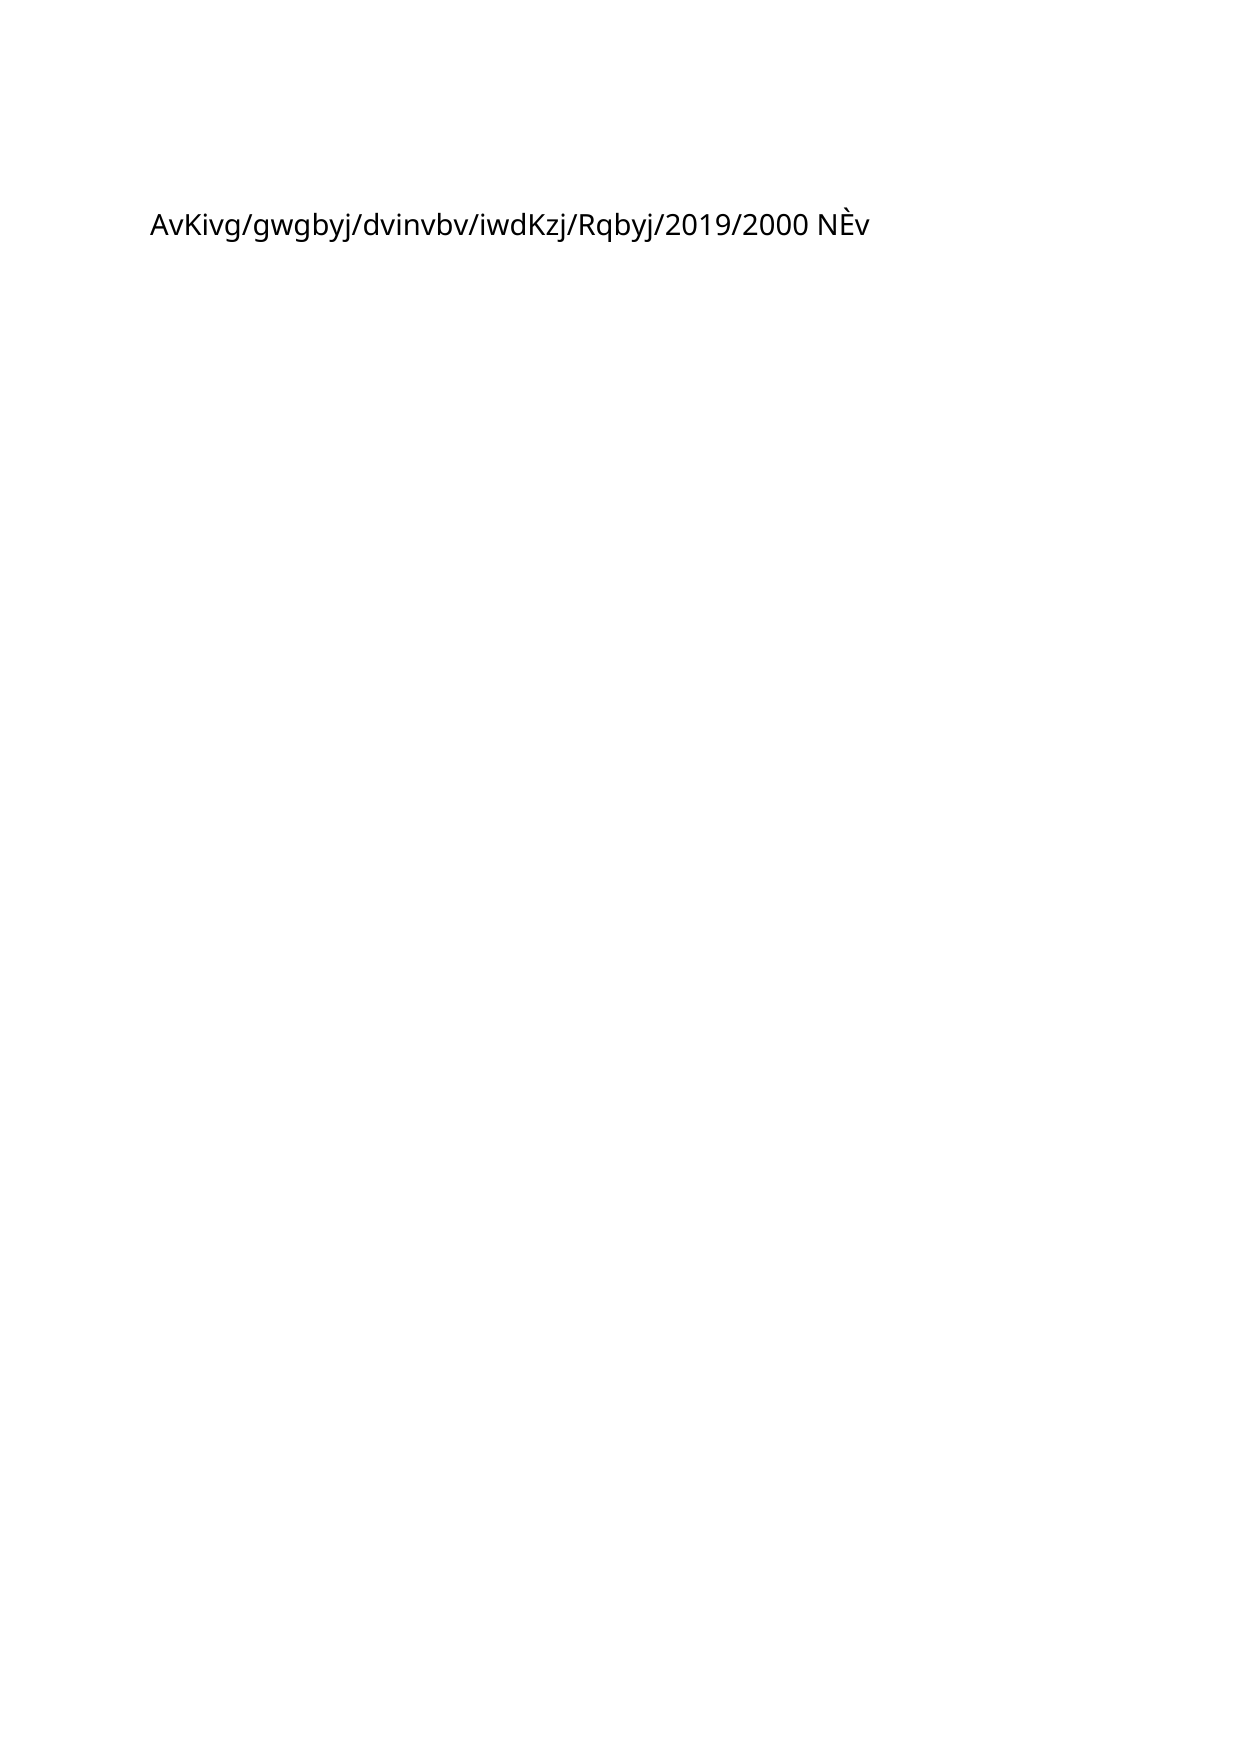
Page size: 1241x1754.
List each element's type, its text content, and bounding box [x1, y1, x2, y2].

text AvKivg/gwgbyj/dvinvbv/iwdKzj/Rqbyj/2019/2000 NÈv [150, 205, 1096, 244]
